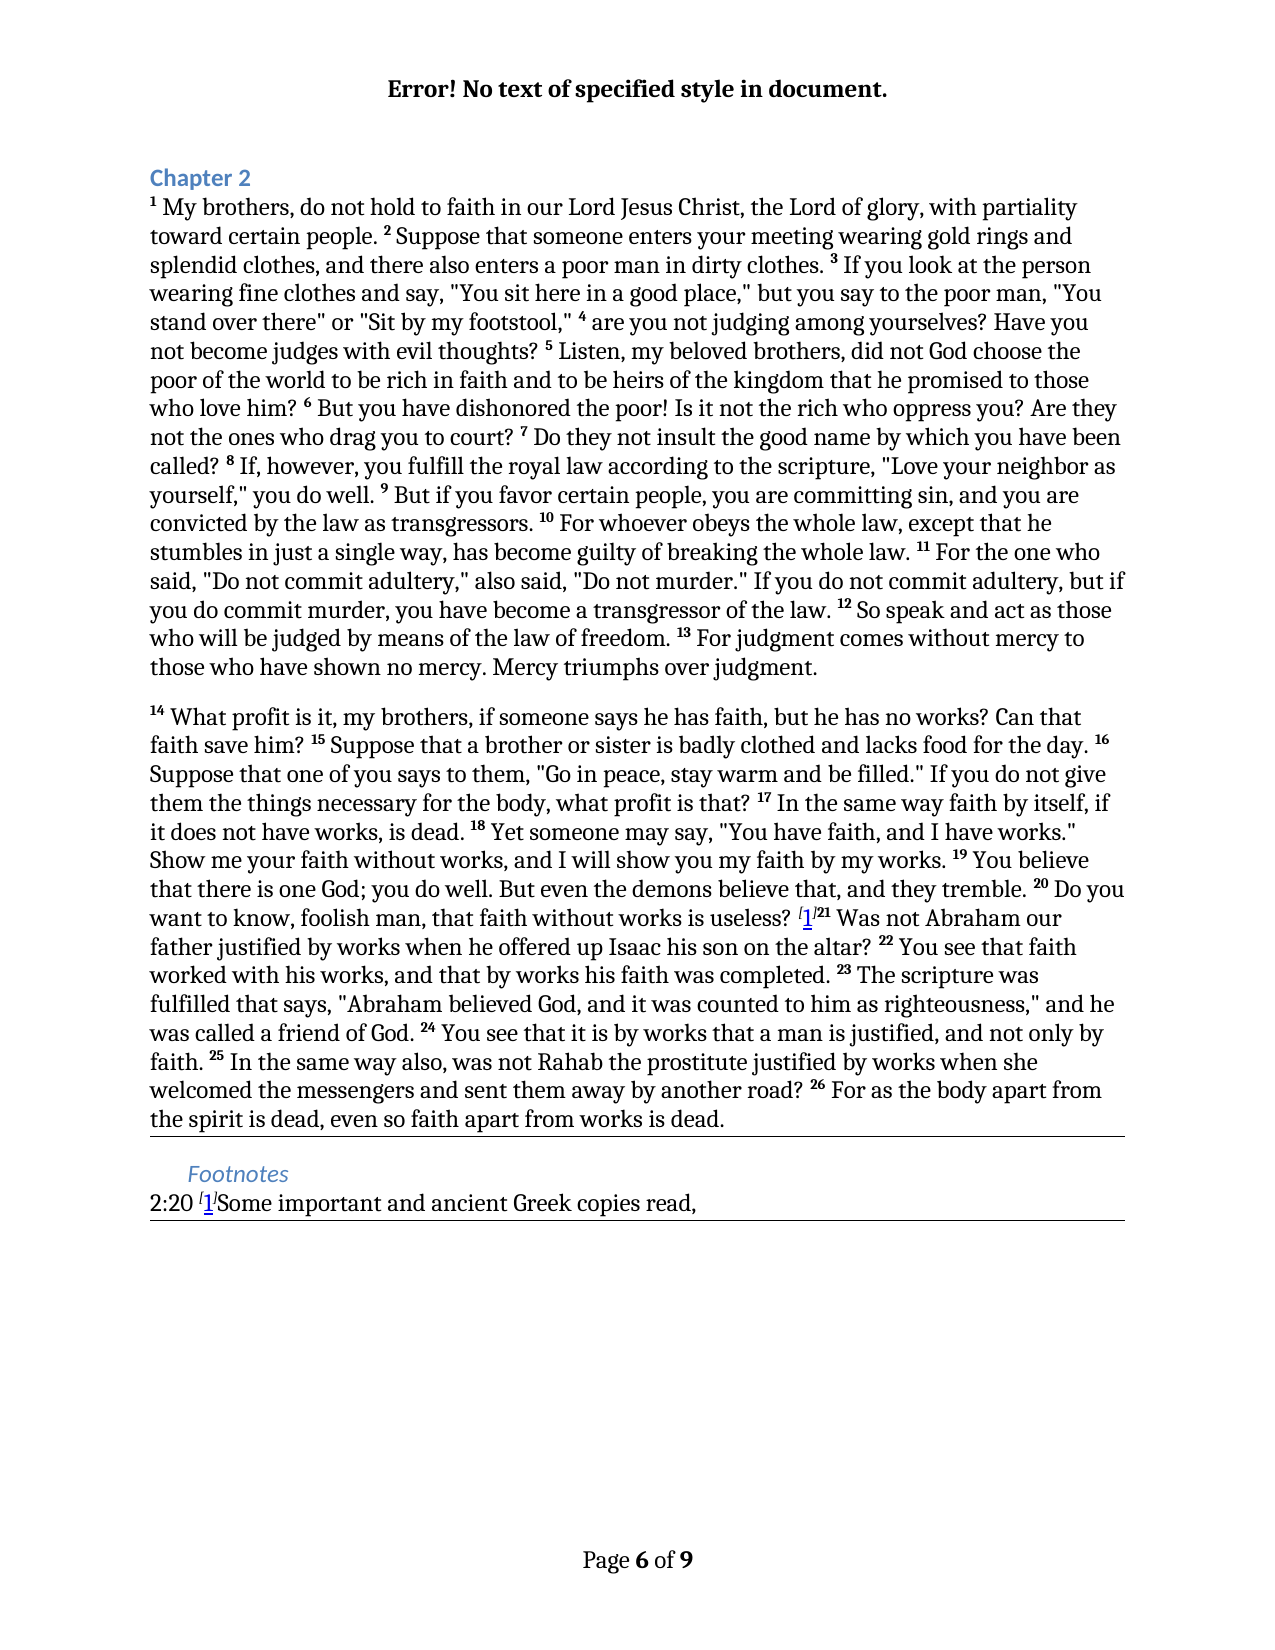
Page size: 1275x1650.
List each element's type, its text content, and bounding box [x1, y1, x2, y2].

text 1 My brothers, do not hold to faith in our Lord Jesus Christ, the Lord of glory, with partiality toward certain people. 2 Suppose that someone enters your meeting wearing gold rings and splendid clothes, and there also enters a poor man in dirty clothes. 3 If you look at the person wearing fine clothes and say, "You sit here in a good place," but you say to the poor man, "You stand over there" or "Sit by my footstool," 4 are you not judging among yourselves? Have you not become judges with evil thoughts? 5 Listen, my beloved brothers, did not God choose the poor of the world to be rich in faith and to be heirs of the kingdom that he promised to those who love him? 6 But you have dishonored the poor! Is it not the rich who oppress you? Are they not the ones who drag you to court? 7 Do they not insult the good name by which you have been called? 8 If, however, you fulfill the royal law according to the scripture, "Love your neighbor as yourself," you do well. 9 But if you favor certain people, you are committing sin, and you are convicted by the law as transgressors. 10 For whoever obeys the whole law, except that he stumbles in just a single way, has become guilty of breaking the whole law. 11 For the one who said, "Do not commit adultery," also said, "Do not murder." If you do not commit adultery, but if you do commit murder, you have become a transgressor of the law. 12 So speak and act as those who will be judged by means of the law of freedom. 13 For judgment comes without mercy to those who have shown no mercy. Mercy triumphs over judgment. [150, 193, 1125, 682]
subtitle Footnotes [150, 1158, 1125, 1189]
text 14 What profit is it, my brothers, if someone says he has faith, but he has no works? Can that faith save him? 15 Suppose that a brother or sister is badly clothed and lacks food for the day. 16 Suppose that one of you says to them, "Go in peace, stay warm and be filled." If you do not give them the things necessary for the body, what profit is that? 17 In the same way faith by itself, if it does not have works, is dead. 18 Yet someone may say, "You have faith, and I have works." Show me your faith without works, and I will show you my faith by my works. 19 You believe that there is one God; you do well. But even the demons believe that, and they tremble. 20 Do you want to know, foolish man, that faith without works is useless? [1]21 Was not Abraham our father justified by works when he offered up Isaac his son on the altar? 22 You see that faith worked with his works, and that by works his faith was completed. 23 The scripture was fulfilled that says, "Abraham believed God, and it was counted to him as righteousness," and he was called a friend of God. 24 You see that it is by works that a man is justified, and not only by faith. 25 In the same way also, was not Rahab the prostitute justified by works when she welcomed the messengers and sent them away by another road? 26 For as the body apart from the spirit is dead, even so faith apart from works is dead. [150, 703, 1125, 1136]
subtitle Chapter 2 [150, 162, 1125, 193]
text 2:20 [1]Some important and ancient Greek copies read, [150, 1189, 1125, 1220]
